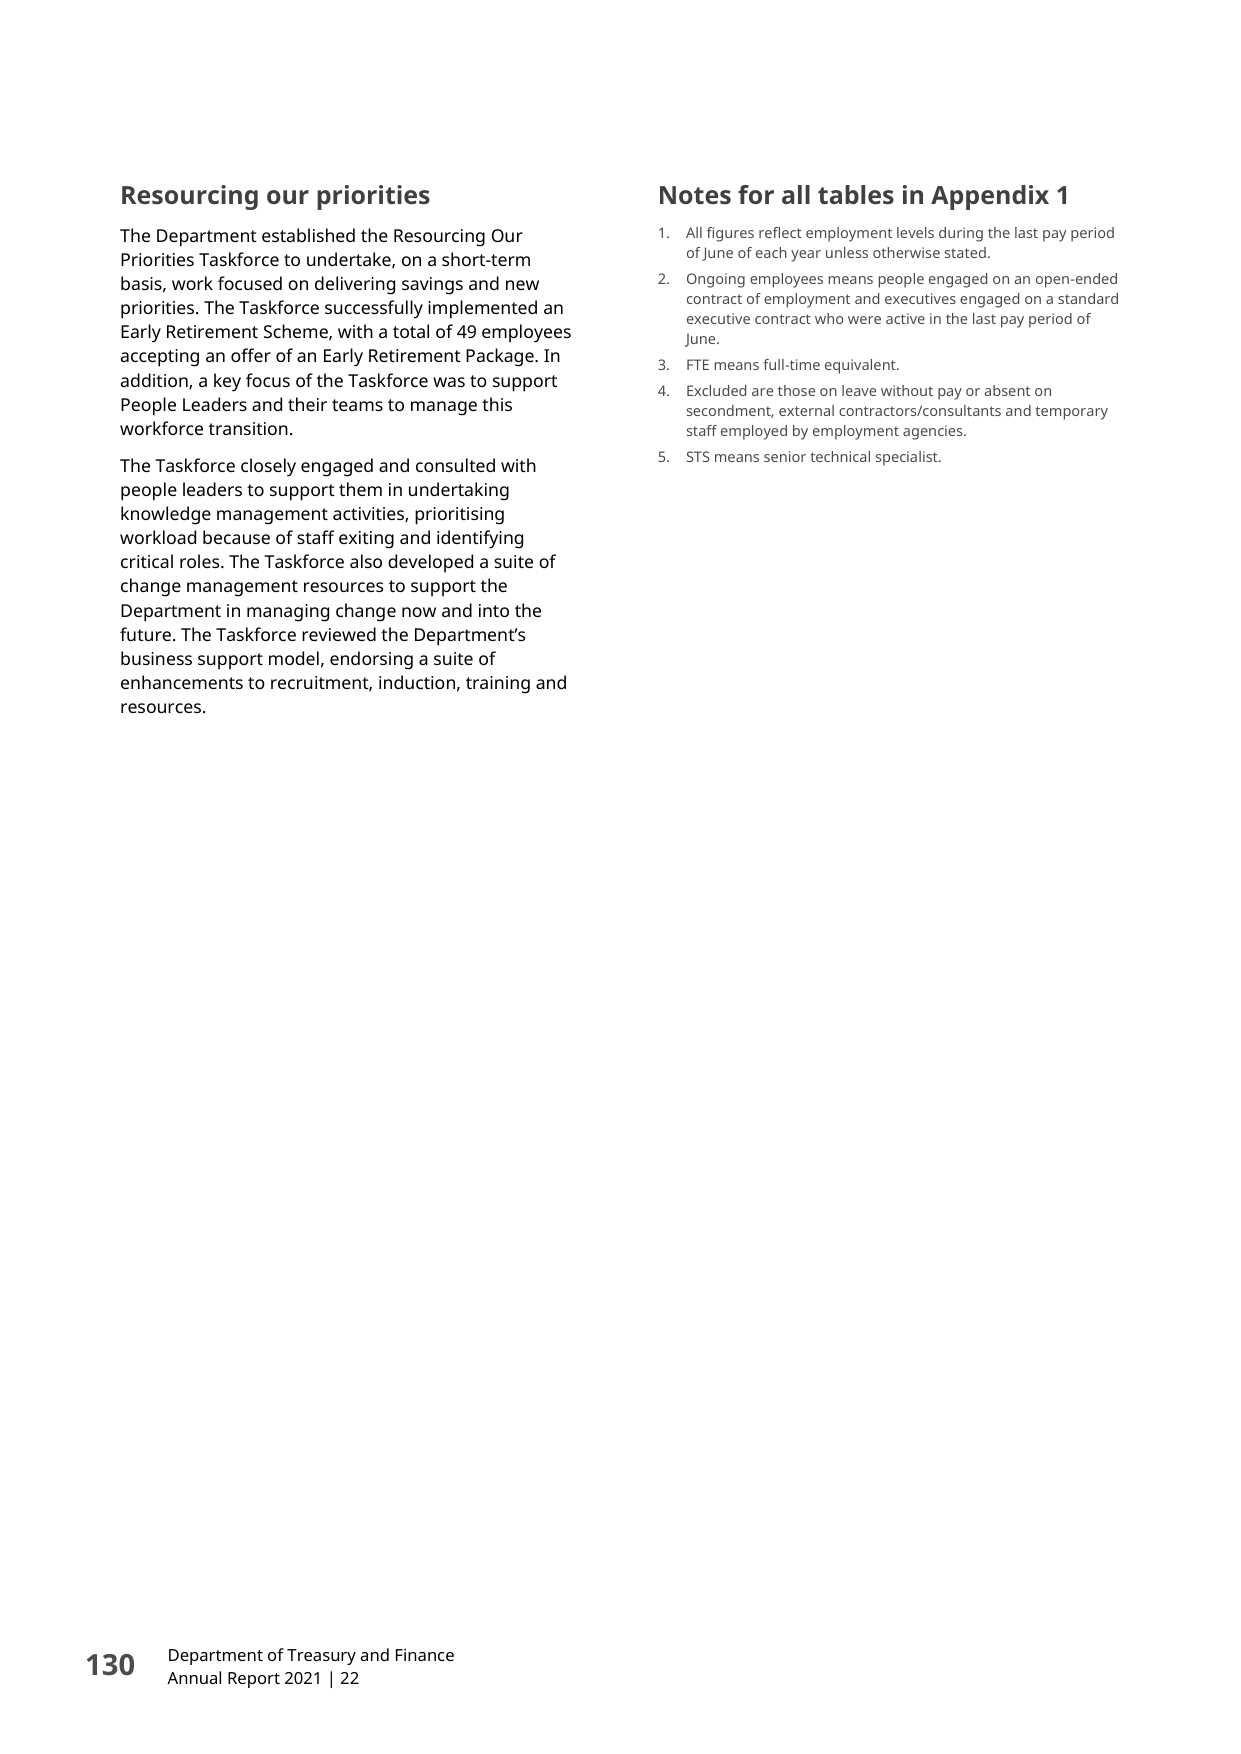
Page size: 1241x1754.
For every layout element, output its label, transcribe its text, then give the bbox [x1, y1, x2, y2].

text The Department established the Resourcing Our Priorities Taskforce to undertake, on a short-term basis, work focused on delivering savings and new priorities. The Taskforce successfully implemented an Early Retirement Scheme, with a total of 49 employees accepting an offer of an Early Retirement Package. In addition, a key focus of the Taskforce was to support People Leaders and their teams to manage this workforce transition. [120, 223, 583, 441]
text 3. FTE means full-time equivalent. [658, 355, 1120, 375]
text 4. Excluded are those on leave without pay or absent on secondment, external contractors/consultants and temporary staff employed by employment agencies. [658, 381, 1120, 441]
text 2. Ongoing employees means people engaged on an open-ended contract of employment and executives engaged on a standard executive contract who were active in the last pay period of June. [658, 269, 1120, 349]
text 5. STS means senior technical specialist. [658, 447, 1120, 467]
subtitle Notes for all tables in Appendix 1 [658, 180, 1120, 211]
subtitle Resourcing our priorities [120, 180, 583, 211]
text The Taskforce closely engaged and consulted with people leaders to support them in undertaking knowledge management activities, prioritising workload because of staff exiting and identifying critical roles. The Taskforce also developed a suite of change management resources to support the Department in managing change now and into the future. The Taskforce reviewed the Department’s business support model, endorsing a suite of enhancements to recruitment, induction, training and resources. [120, 453, 583, 719]
text 1. All figures reflect employment levels during the last pay period of June of each year unless otherwise stated. [658, 223, 1120, 263]
